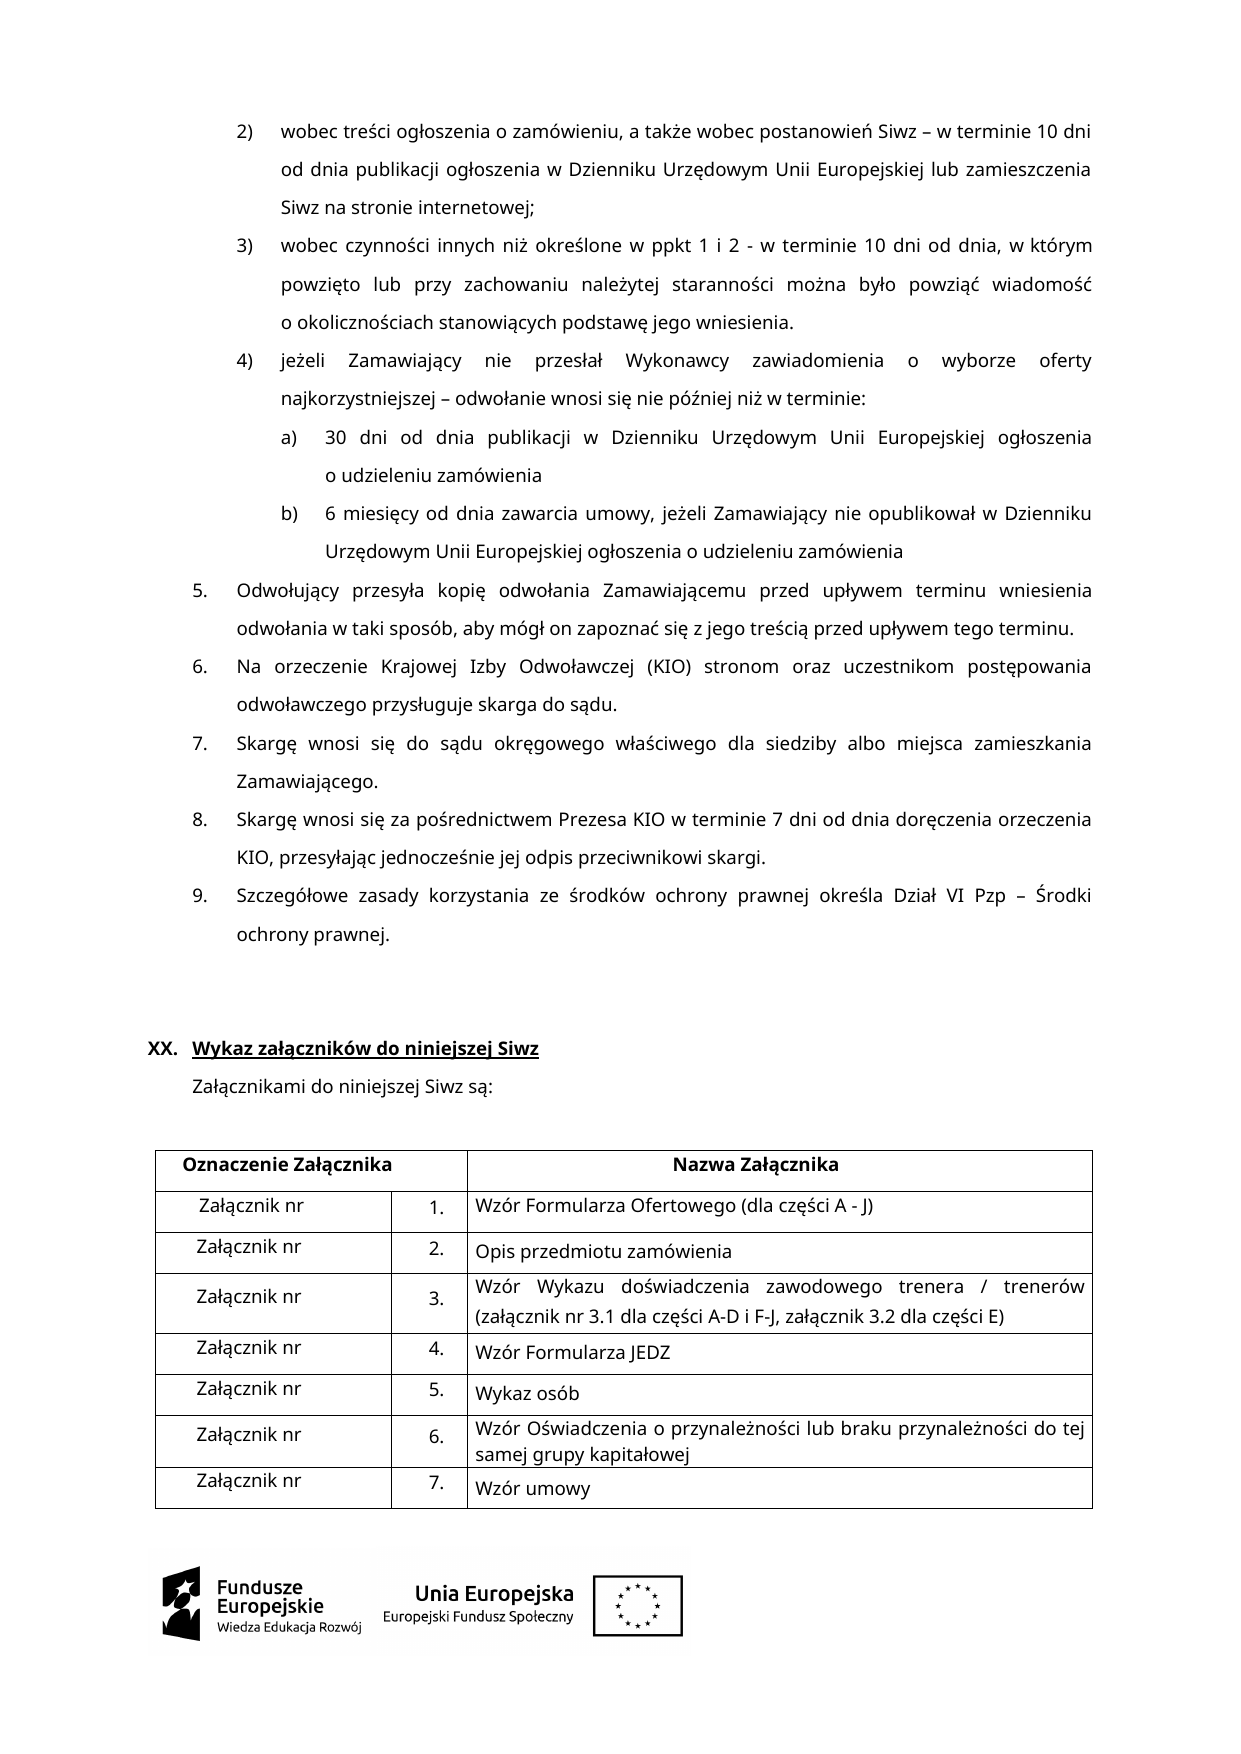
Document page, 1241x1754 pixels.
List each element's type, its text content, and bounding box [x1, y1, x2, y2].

table_cell Opis przedmiotu zamówienia [468, 1233, 1092, 1273]
table_cell [392, 1375, 467, 1414]
table_cell [392, 1334, 467, 1374]
list 6 miesięcy od dnia zawarcia umowy, jeżeli Zamawiający nie opublikował w Dzienniku Urzędowym Unii Europejskiej ogłoszenia o udzieleniu zamówienia [281, 500, 1093, 564]
list wobec czynności innych niż określone w ppkt 1 i 2 - w terminie 10 dni od dnia, w którym powzięto lub przy zachowaniu należytej staranności można było powziąć wiadomość o okolicznościach stanowiących podstawę jego wniesienia. [236, 233, 1093, 335]
table_cell Załącznik nr [156, 1468, 391, 1507]
list Szczegółowe zasady korzystania ze środków ochrony prawnej określa Dział VI Pzp – Środki ochrony prawnej. [192, 883, 1093, 946]
table_cell [392, 1233, 467, 1273]
list Wykaz załączników do niniejszej Siwz [148, 1036, 1095, 1061]
table_cell Wzór umowy [468, 1468, 1092, 1507]
list Skargę wnosi się do sądu okręgowego właściwego dla siedziby albo miejsca zamieszkania Zamawiającego. [192, 730, 1093, 793]
table_cell Załącznik nr [156, 1274, 391, 1333]
table_cell Wykaz osób [468, 1375, 1092, 1414]
table_cell Wzór Formularza Ofertowego (dla części A - J) [468, 1192, 1092, 1232]
table_header Nazwa Załącznika [468, 1151, 1092, 1191]
list Odwołujący przesyła kopię odwołania Zamawiającemu przed upływem terminu wniesienia odwołania w taki sposób, aby mógł on zapoznać się z jego treścią przed upływem tego terminu. [192, 577, 1093, 641]
table_cell Wzór Wykazu doświadczenia zawodowego trenera / trenerów (załącznik nr 3.1 dla części A-D i F-J, załącznik 3.2 dla części E) [468, 1274, 1092, 1333]
table_cell [392, 1192, 467, 1232]
list 30 dni od dnia publikacji w Dzienniku Urzędowym Unii Europejskiej ogłoszenia o udzieleniu zamówienia [281, 424, 1093, 488]
table_cell [392, 1274, 467, 1333]
table_cell [392, 1468, 467, 1507]
table_cell Załącznik nr [156, 1233, 391, 1273]
table_cell Wzór Oświadczenia o przynależności lub braku przynależności do tej samej grupy kapitałowej [468, 1416, 1092, 1467]
table_cell Załącznik nr [156, 1192, 391, 1232]
list wobec treści ogłoszenia o zamówieniu, a także wobec postanowień Siwz – w terminie 10 dni od dnia publikacji ogłoszenia w Dzienniku Urzędowym Unii Europejskiej lub zamieszczenia Siwz na stronie internetowej; [236, 118, 1093, 220]
list Skargę wnosi się za pośrednictwem Prezesa KIO w terminie 7 dni od dnia doręczenia orzeczenia KIO, przesyłając jednocześnie jej odpis przeciwnikowi skargi. [192, 806, 1093, 870]
table_header Oznaczenie Załącznika [156, 1151, 467, 1191]
table_cell Wzór Formularza JEDZ [468, 1334, 1092, 1374]
list Na orzeczenie Krajowej Izby Odwoławczej (KIO) stronom oraz uczestnikom postępowania odwoławczego przysługuje skarga do sądu. [192, 653, 1093, 717]
table_cell Załącznik nr [156, 1416, 391, 1467]
table_cell Załącznik nr [156, 1375, 391, 1414]
picture [147, 1546, 692, 1656]
table_cell [392, 1416, 467, 1467]
table_cell Załącznik nr [156, 1334, 391, 1374]
list jeżeli Zamawiający nie przesłał Wykonawcy zawiadomienia o wyborze oferty najkorzystniejszej – odwołanie wnosi się nie później niż w terminie: [236, 347, 1093, 411]
text Załącznikami do niniejszej Siwz są: [192, 1074, 1095, 1099]
